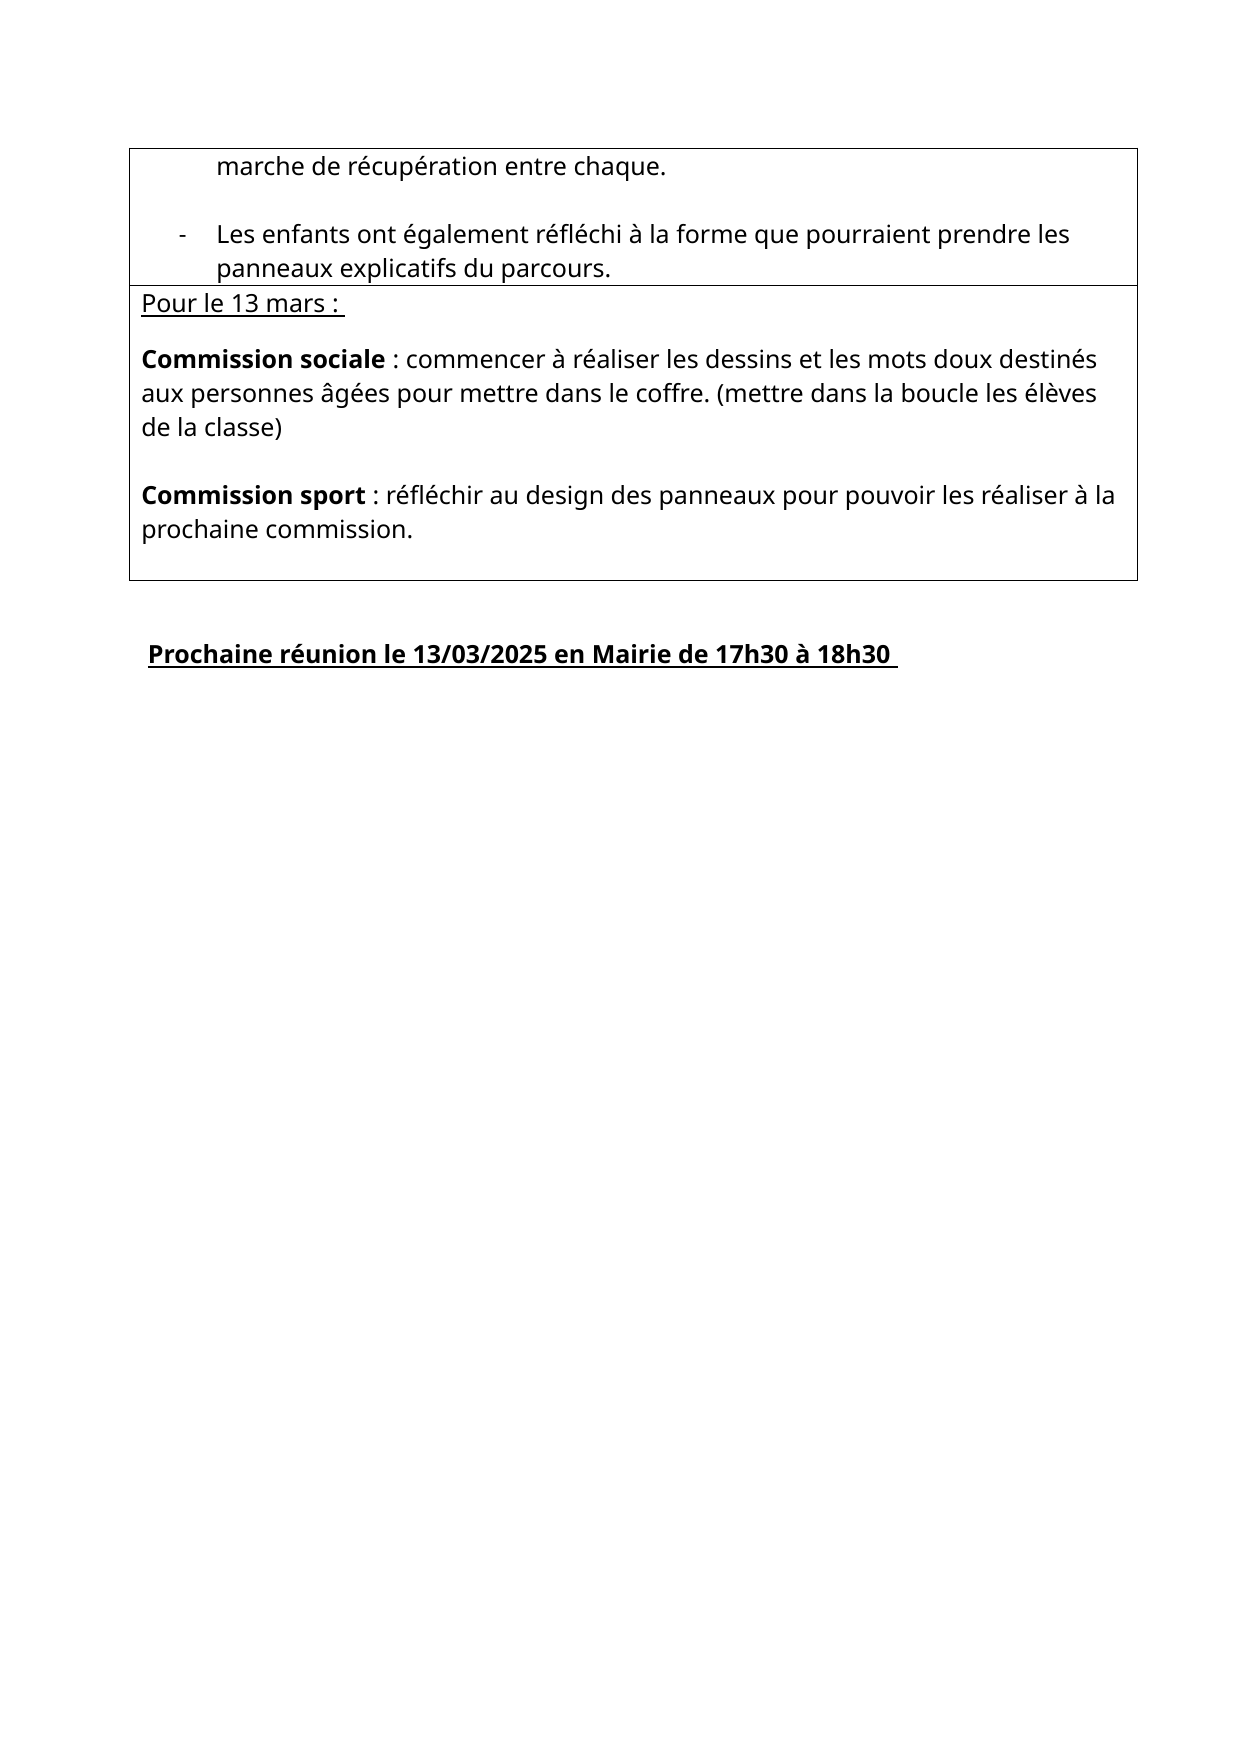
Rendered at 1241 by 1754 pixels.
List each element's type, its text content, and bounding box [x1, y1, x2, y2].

table_cell Pour le 13 mars : Commission sociale : commencer à réaliser les dessins et les mots doux destinés aux personnes âgées pour mettre dans le coffre. (mettre dans la boucle les élèves de la classe) Commission sport : réfléchir au design des panneaux pour pouvoir les réaliser à la prochaine commission. [130, 286, 1137, 580]
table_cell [130, 149, 1137, 285]
text Prochaine réunion le 13/03/2025 en Mairie de 17h30 à 18h30 [148, 637, 1093, 671]
